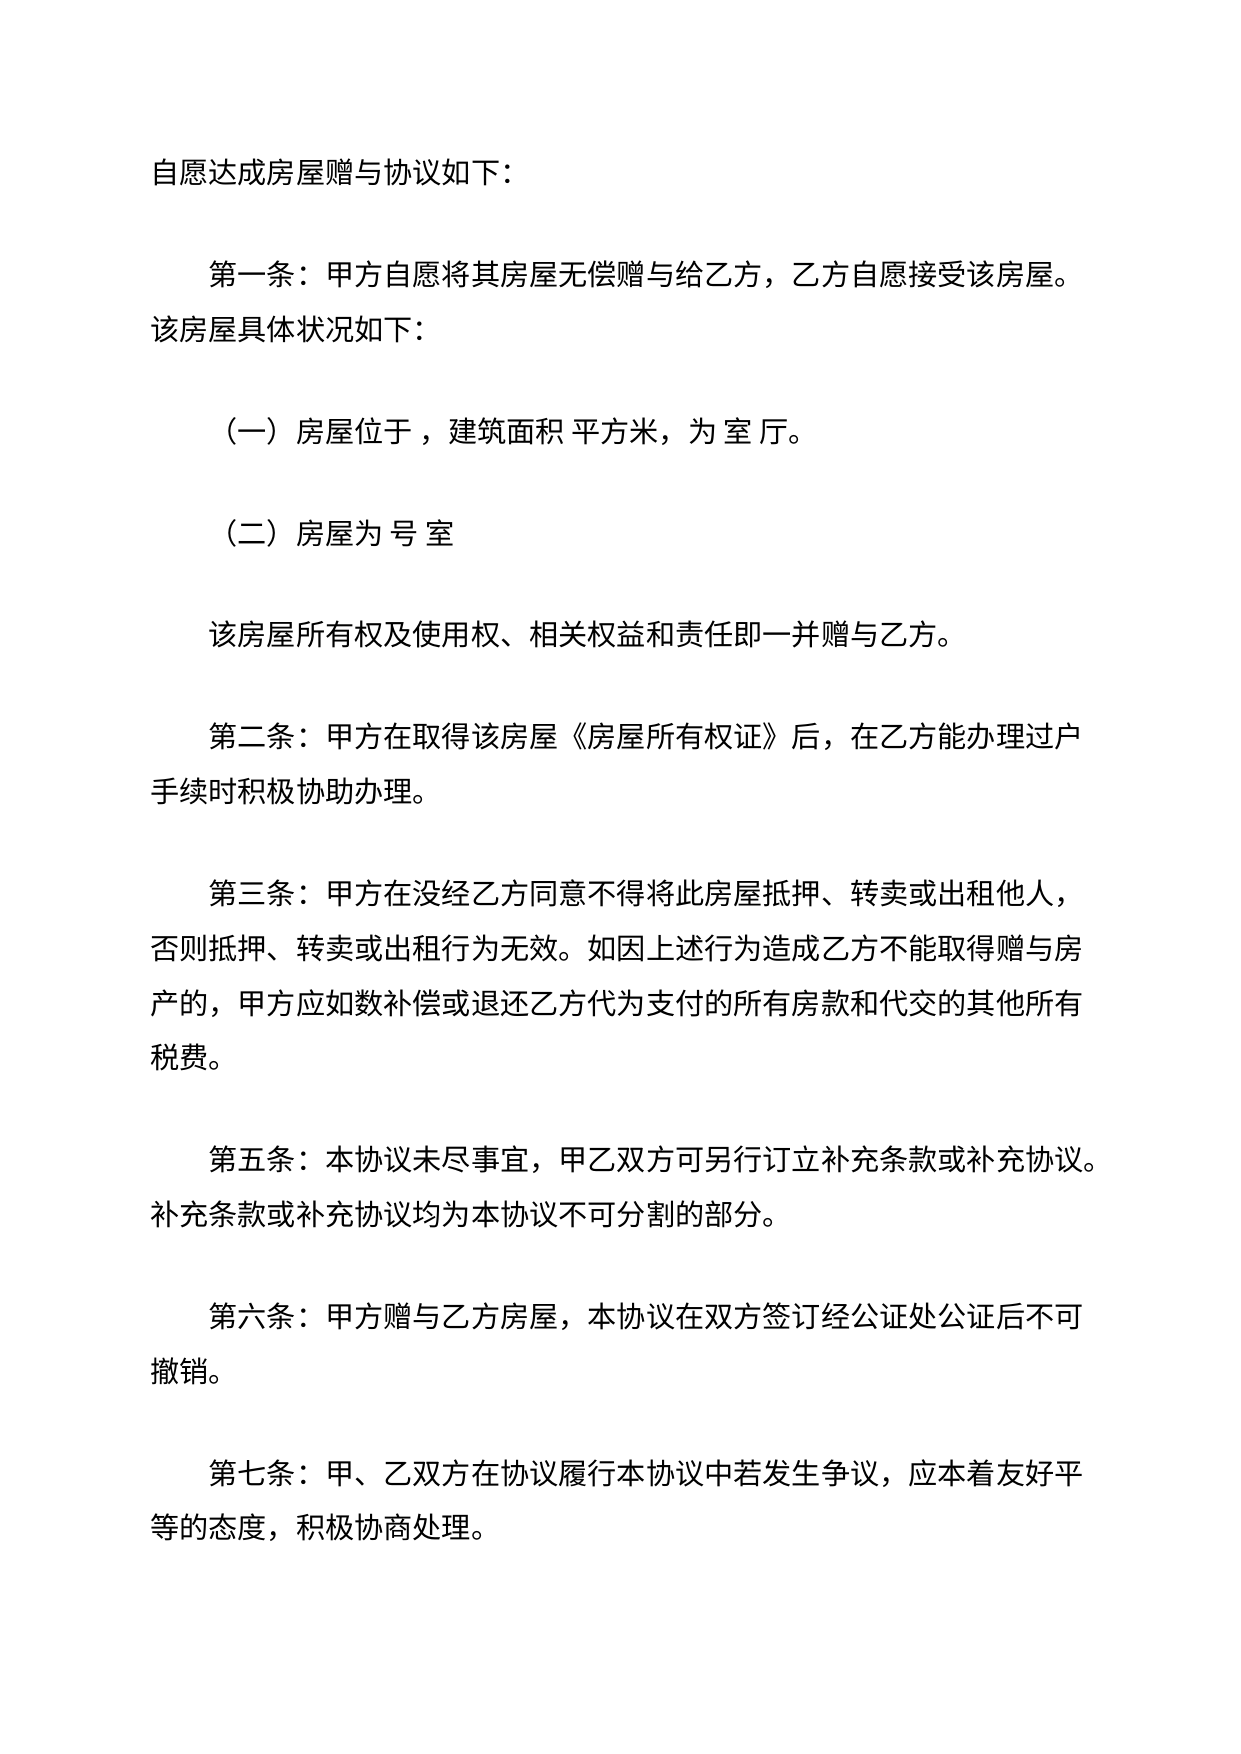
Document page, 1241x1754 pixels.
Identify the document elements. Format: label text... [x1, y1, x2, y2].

text 第五条：本协议未尽事宜，甲乙双方可另行订立补充条款或补充协议。补充条款或补充协议均为本协议不可分割的部分。 [150, 1137, 1090, 1234]
text 第六条：甲方赠与乙方房屋，本协议在双方签订经公证处公证后不可撤销。 [150, 1293, 1090, 1391]
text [150, 150, 1090, 192]
text 第三条：甲方在没经乙方同意不得将此房屋抵押、转卖或出租他人，否则抵押、转卖或出租行为无效。如因上述行为造成乙方不能取得赠与房产的，甲方应如数补偿或退还乙方代为支付的所有房款和代交的其他所有税费。 [150, 870, 1090, 1077]
text 第二条：甲方在取得该房屋《房屋所有权证》后，在乙方能办理过户手续时积极协助办理。 [150, 714, 1090, 811]
text 该房屋所有权及使用权、相关权益和责任即一并赠与乙方。 [150, 612, 1090, 654]
text 第七条：甲、乙双方在协议履行本协议中若发生争议，应本着友好平等的态度，积极协商处理。 [150, 1450, 1090, 1547]
text （二）房屋为 号 室 [150, 510, 1090, 552]
text （一）房屋位于 ，建筑面积 平方米，为 室 厅。 [150, 408, 1090, 451]
text 第一条：甲方自愿将其房屋无偿赠与给乙方，乙方自愿接受该房屋。该房屋具体状况如下： [150, 252, 1090, 349]
